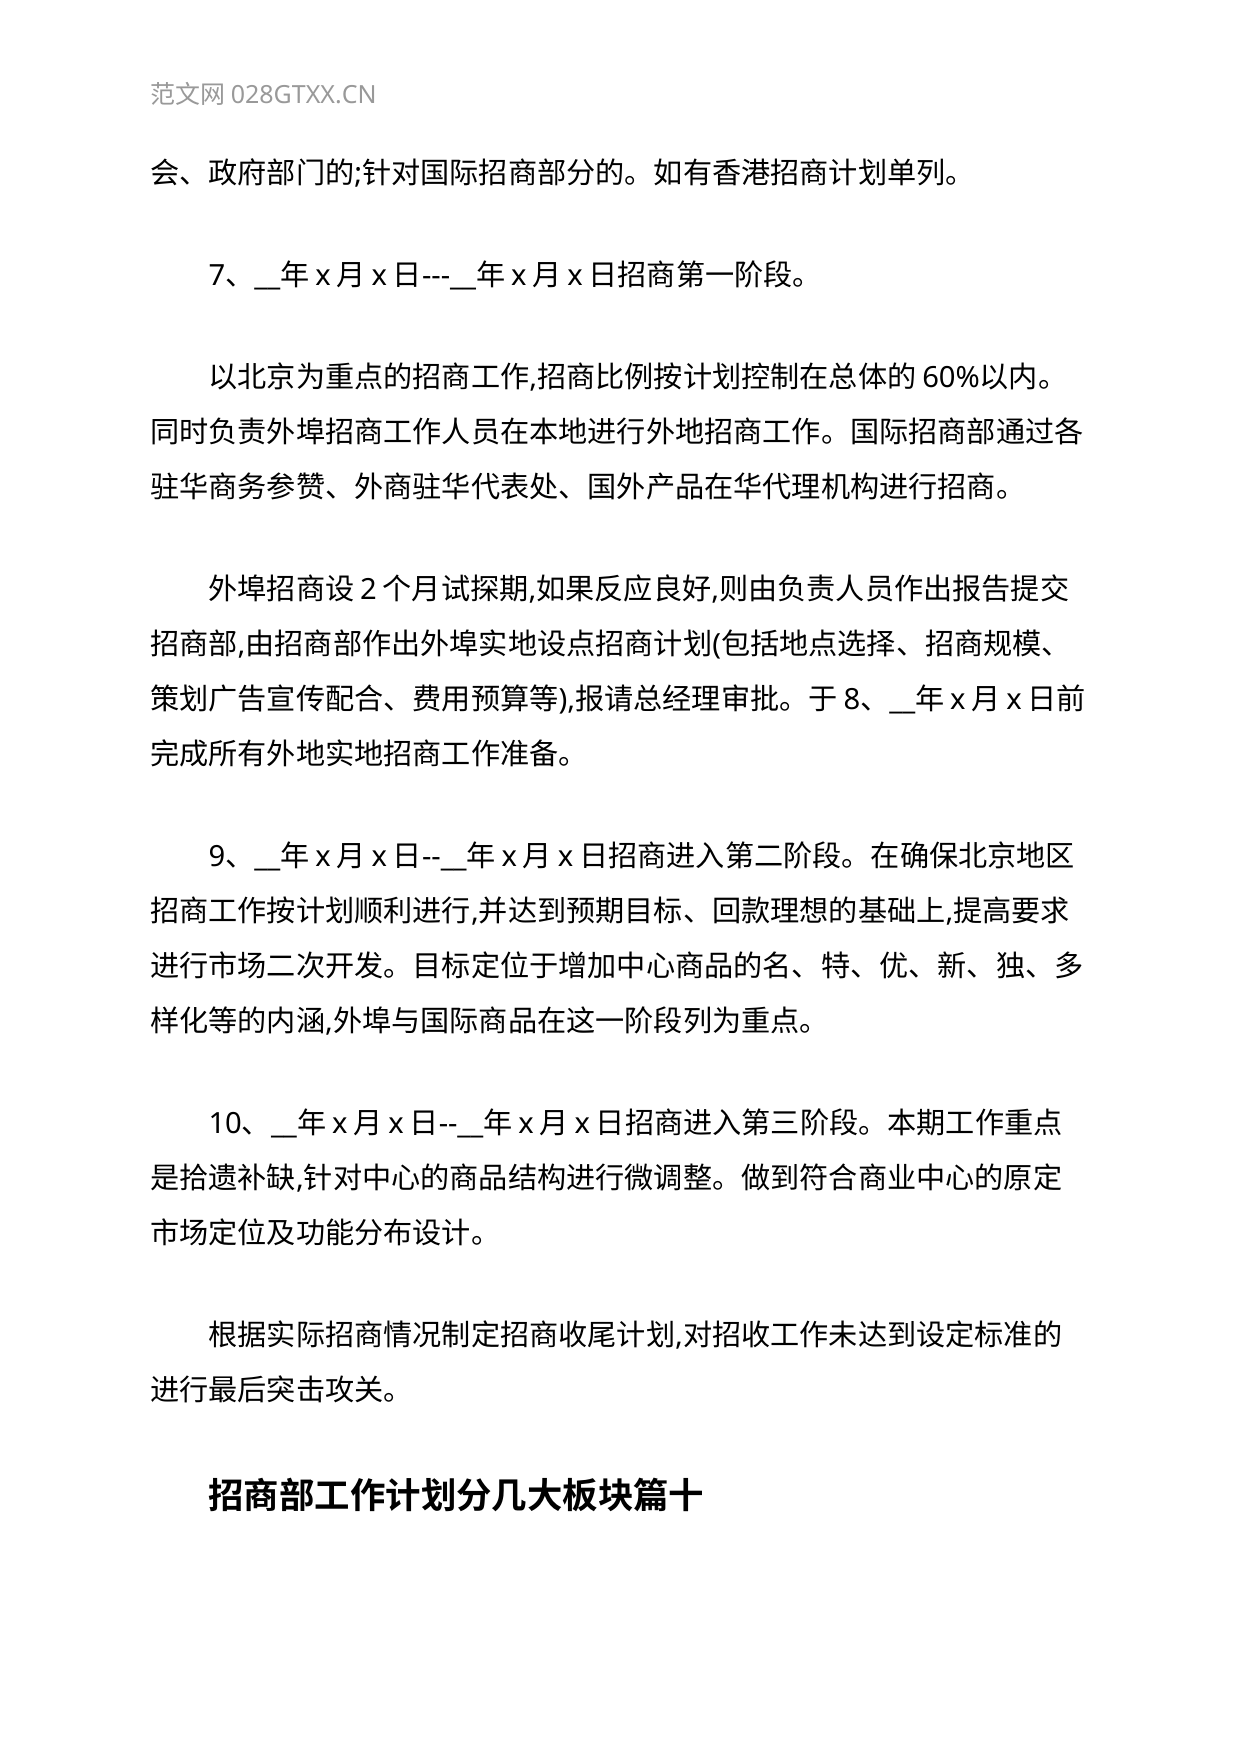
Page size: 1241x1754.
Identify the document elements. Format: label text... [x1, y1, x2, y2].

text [150, 150, 1090, 192]
text 7、__年x月x日---__年x月x日招商第一阶段。 [150, 252, 1090, 294]
text 9、__年x月x日--__年x月x日招商进入第二阶段。在确保北京地区招商工作按计划顺利进行,并达到预期目标、回款理想的基础上,提高要求进行市场二次开发。目标定位于增加中心商品的名、特、优、新、独、多样化等的内涵,外埠与国际商品在这一阶段列为重点。 [150, 832, 1090, 1040]
text 10、__年x月x日--__年x月x日招商进入第三阶段。本期工作重点是拾遗补缺,针对中心的商品结构进行微调整。做到符合商业中心的原定市场定位及功能分布设计。 [150, 1099, 1090, 1252]
text 招商部工作计划分几大板块篇十 [150, 1468, 1090, 1519]
text 以北京为重点的招商工作,招商比例按计划控制在总体的60%以内。同时负责外埠招商工作人员在本地进行外地招商工作。国际招商部通过各驻华商务参赞、外商驻华代表处、国外产品在华代理机构进行招商。 [150, 354, 1090, 506]
text 根据实际招商情况制定招商收尾计划,对招收工作未达到设定标准的进行最后突击攻关。 [150, 1311, 1090, 1408]
text 外埠招商设2个月试探期,如果反应良好,则由负责人员作出报告提交招商部,由招商部作出外埠实地设点招商计划(包括地点选择、招商规模、策划广告宣传配合、费用预算等),报请总经理审批。于8、__年x月x日前完成所有外地实地招商工作准备。 [150, 566, 1090, 773]
